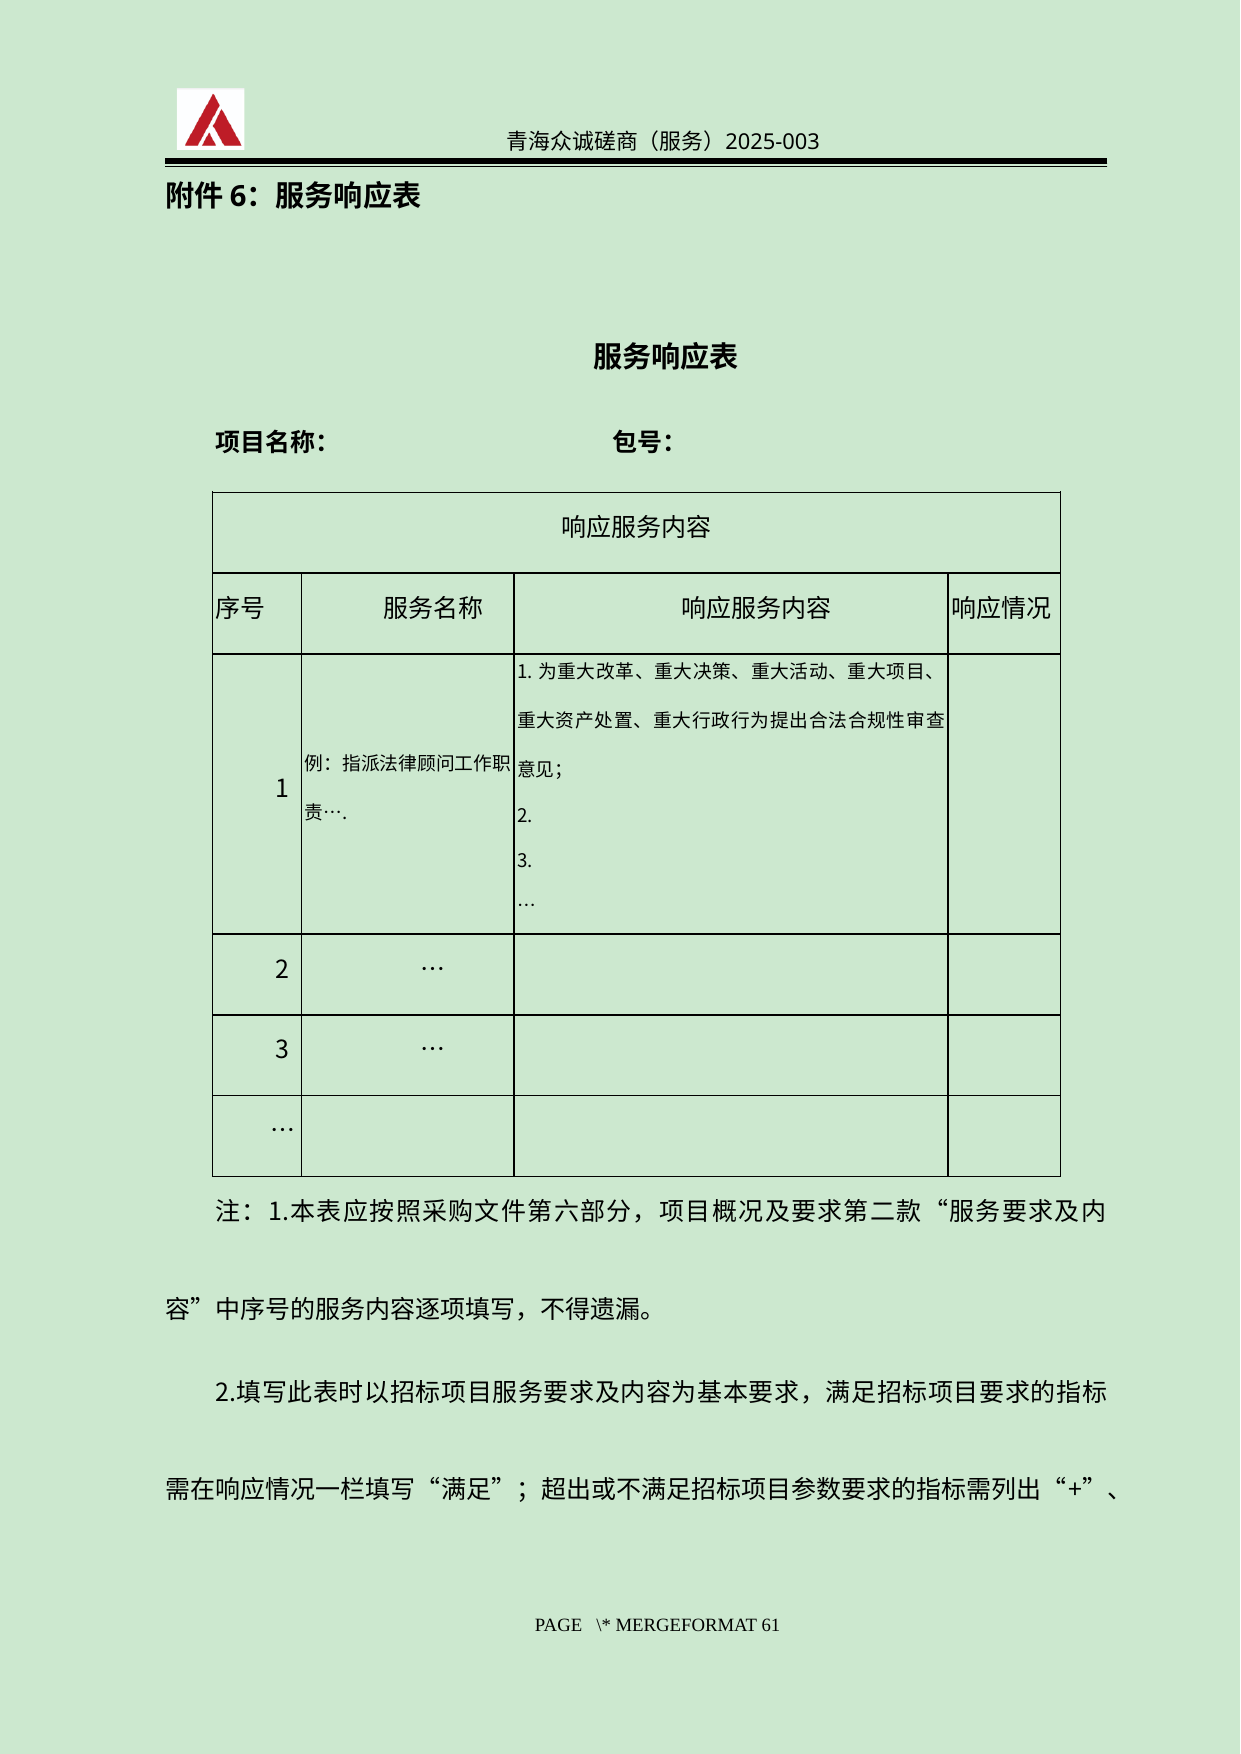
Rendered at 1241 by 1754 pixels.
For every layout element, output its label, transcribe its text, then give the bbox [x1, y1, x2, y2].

picture [176, 88, 245, 150]
text 服务响应表 [165, 322, 1107, 387]
text 项目名称： 包号： [165, 408, 1107, 473]
table_cell [515, 1096, 947, 1176]
text 注：1.本表应按照采购文件第六部分，项目概况及要求第二款“服务要求及内容”中序号的服务内容逐项填写，不得遗漏。 [165, 1177, 1107, 1340]
table_cell 服务名称 [302, 574, 513, 653]
table_cell … [302, 935, 513, 1014]
text 附件6：服务响应表 [165, 172, 1107, 215]
table_cell [949, 1016, 1060, 1095]
table_cell [515, 935, 947, 1014]
table_header 响应服务内容 [213, 493, 1060, 572]
table_cell [515, 1016, 947, 1095]
table_cell 2 [213, 935, 301, 1014]
list 填写此表时以招标项目服务要求及内容为基本要求，满足招标项目要求的指标需在响应情况一栏填写“满足”；超出或不满足招标项目参数要求的指标需列出“+”、“-”偏差，并做出详细说明；如果所响应的服务内容明显不符合采购项目服务要求的，按照实质性不响应处理。 [165, 1358, 1107, 1520]
table_cell 1. 为重大改革、重大决策、重大活动、重大项目、重大资产处置、重大行政行为提出合法合规性审查意见； 2. 3. … [515, 655, 947, 933]
table_cell 响应服务内容 [515, 574, 947, 653]
table_cell [949, 935, 1060, 1014]
table_cell [949, 1096, 1060, 1176]
table_cell 1 [213, 655, 301, 933]
table_cell 序号 [213, 574, 301, 653]
table_cell [949, 655, 1060, 933]
table_cell 例：指派法律顾问工作职责…. [302, 655, 513, 933]
table_cell 响应情况 [949, 574, 1060, 653]
table_cell 3 [213, 1016, 301, 1095]
table_cell … [302, 1016, 513, 1095]
table_cell … [213, 1096, 301, 1176]
table_cell [302, 1096, 513, 1176]
